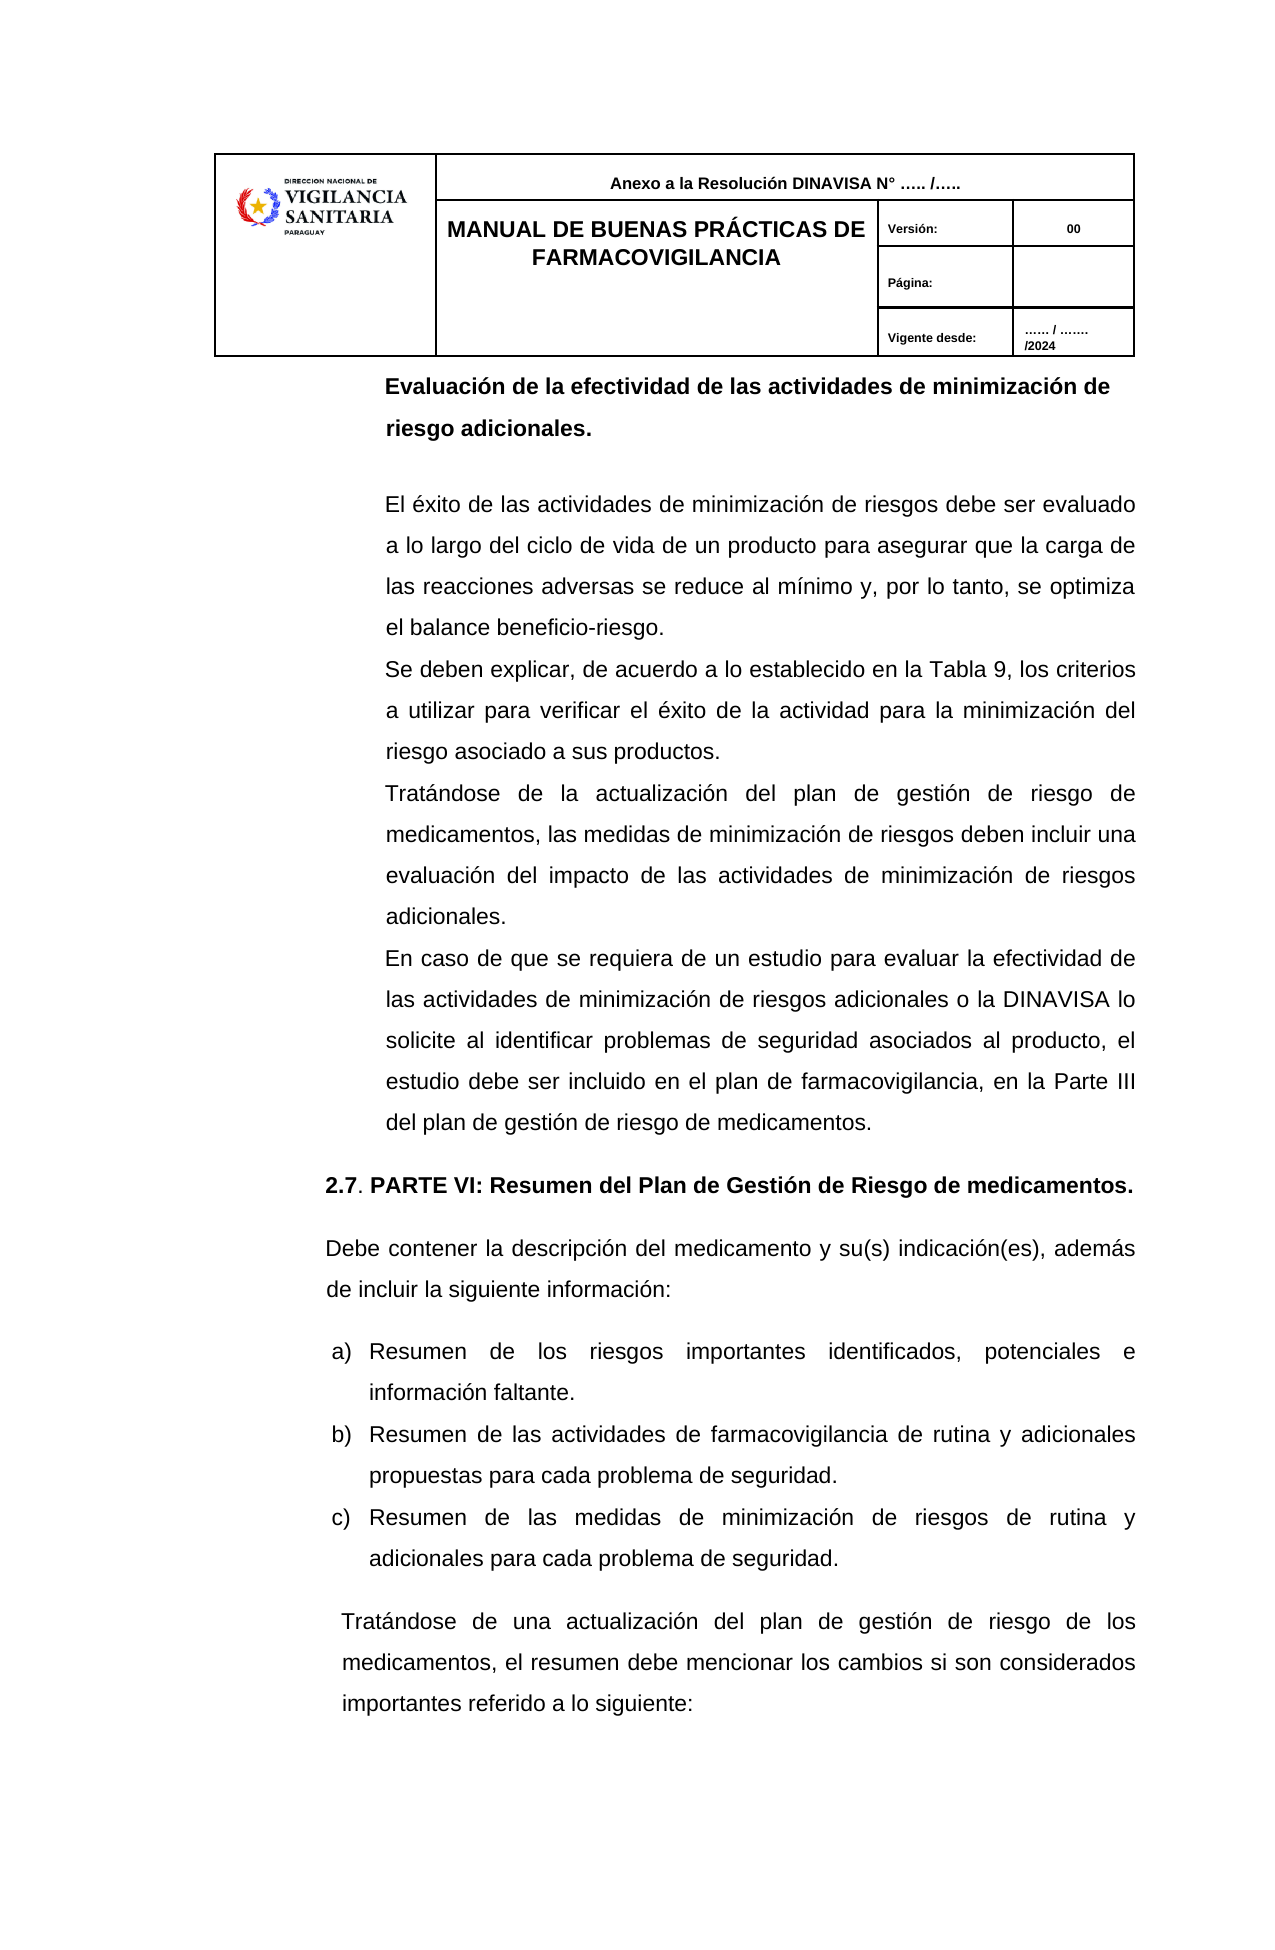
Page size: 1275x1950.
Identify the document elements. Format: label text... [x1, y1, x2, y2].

picture [234, 169, 417, 241]
list Resumen de los riesgos importantes identificados, potenciales e información faltante. [331, 1338, 1136, 1406]
text 2.7. PARTE VI: Resumen del Plan de Gestión de Riesgo de medicamentos. [325, 1172, 1136, 1198]
text Tratándose de una actualización del plan de gestión de riesgo de los medicamentos, el resumen debe mencionar los cambios si son considerados importantes referido a lo siguiente: [341, 1608, 1136, 1716]
list Resumen de las medidas de minimización de riesgos de rutina y adicionales para cada problema de seguridad. [331, 1504, 1136, 1571]
text Se deben explicar, de acuerdo a lo establecido en la Tabla 9, los criterios a utilizar para verificar el éxito de la actividad para la minimización del riesgo asociado a sus productos. [384, 656, 1136, 764]
list Resumen de las actividades de farmacovigilancia de rutina y adicionales propuestas para cada problema de seguridad. [331, 1421, 1136, 1488]
text El éxito de las actividades de minimización de riesgos debe ser evaluado a lo largo del ciclo de vida de un producto para asegurar que la carga de las reacciones adversas se reduce al mínimo y, por lo tanto, se optimiza el balance beneficio-riesgo. [384, 491, 1136, 641]
text En caso de que se requiera de un estudio para evaluar la efectividad de las actividades de minimización de riesgos adicionales o la DINAVISA lo solicite al identificar problemas de seguridad asociados al producto, el estudio debe ser incluido en el plan de farmacovigilancia, en la Parte III del plan de gestión de riesgo de medicamentos. [384, 945, 1136, 1135]
text Debe contener la descripción del medicamento y su(s) indicación(es), además de incluir la siguiente información: [325, 1234, 1136, 1302]
text Evaluación de la efectividad de las actividades de minimización de riesgo adicionales. [384, 305, 1136, 441]
text Tratándose de la actualización del plan de gestión de riesgo de medicamentos, las medidas de minimización de riesgos deben incluir una evaluación del impacto de las actividades de minimización de riesgos adicionales. [384, 780, 1136, 929]
